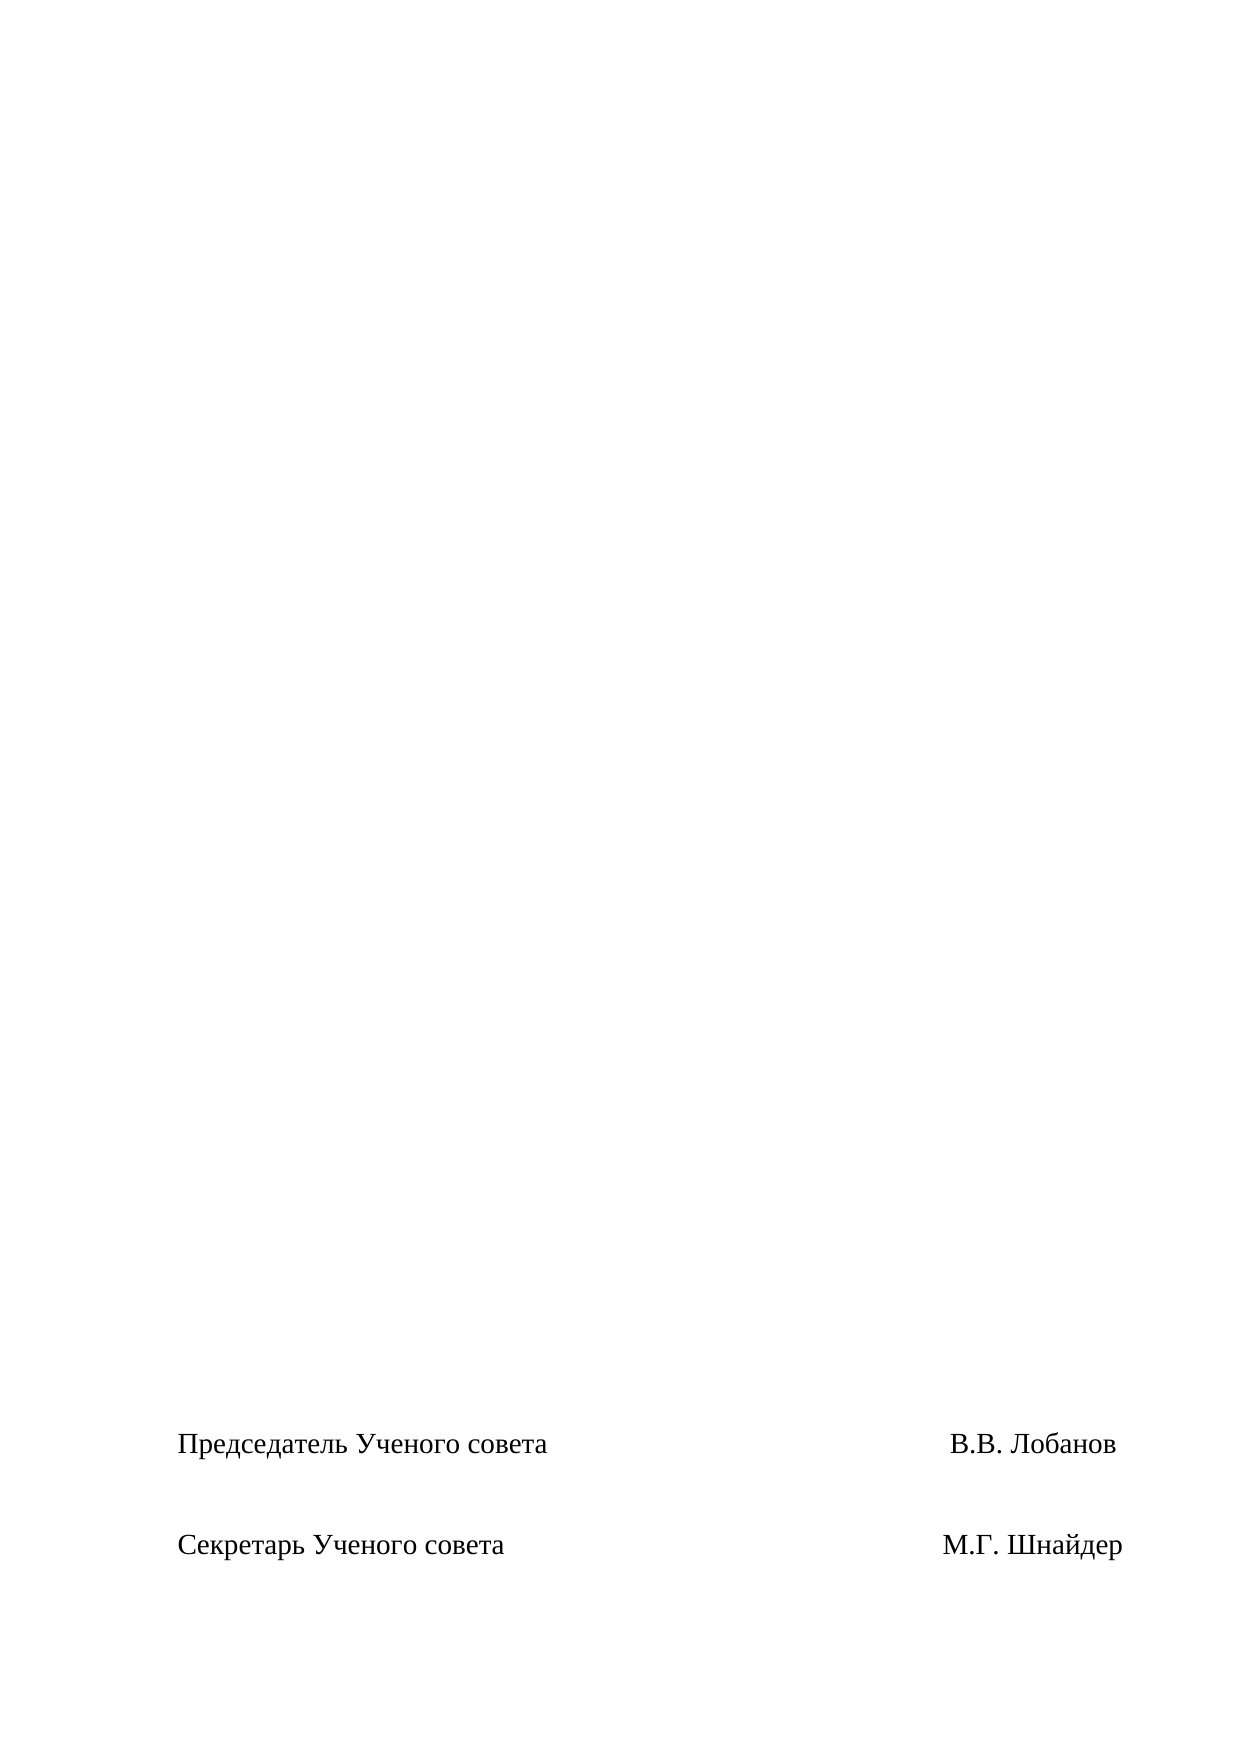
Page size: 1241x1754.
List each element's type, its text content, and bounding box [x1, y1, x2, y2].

text Председатель Ученого совета В.В. Лобанов [177, 1426, 1152, 1460]
text Секретарь Ученого совета М.Г. Шнайдер [177, 1527, 1152, 1560]
